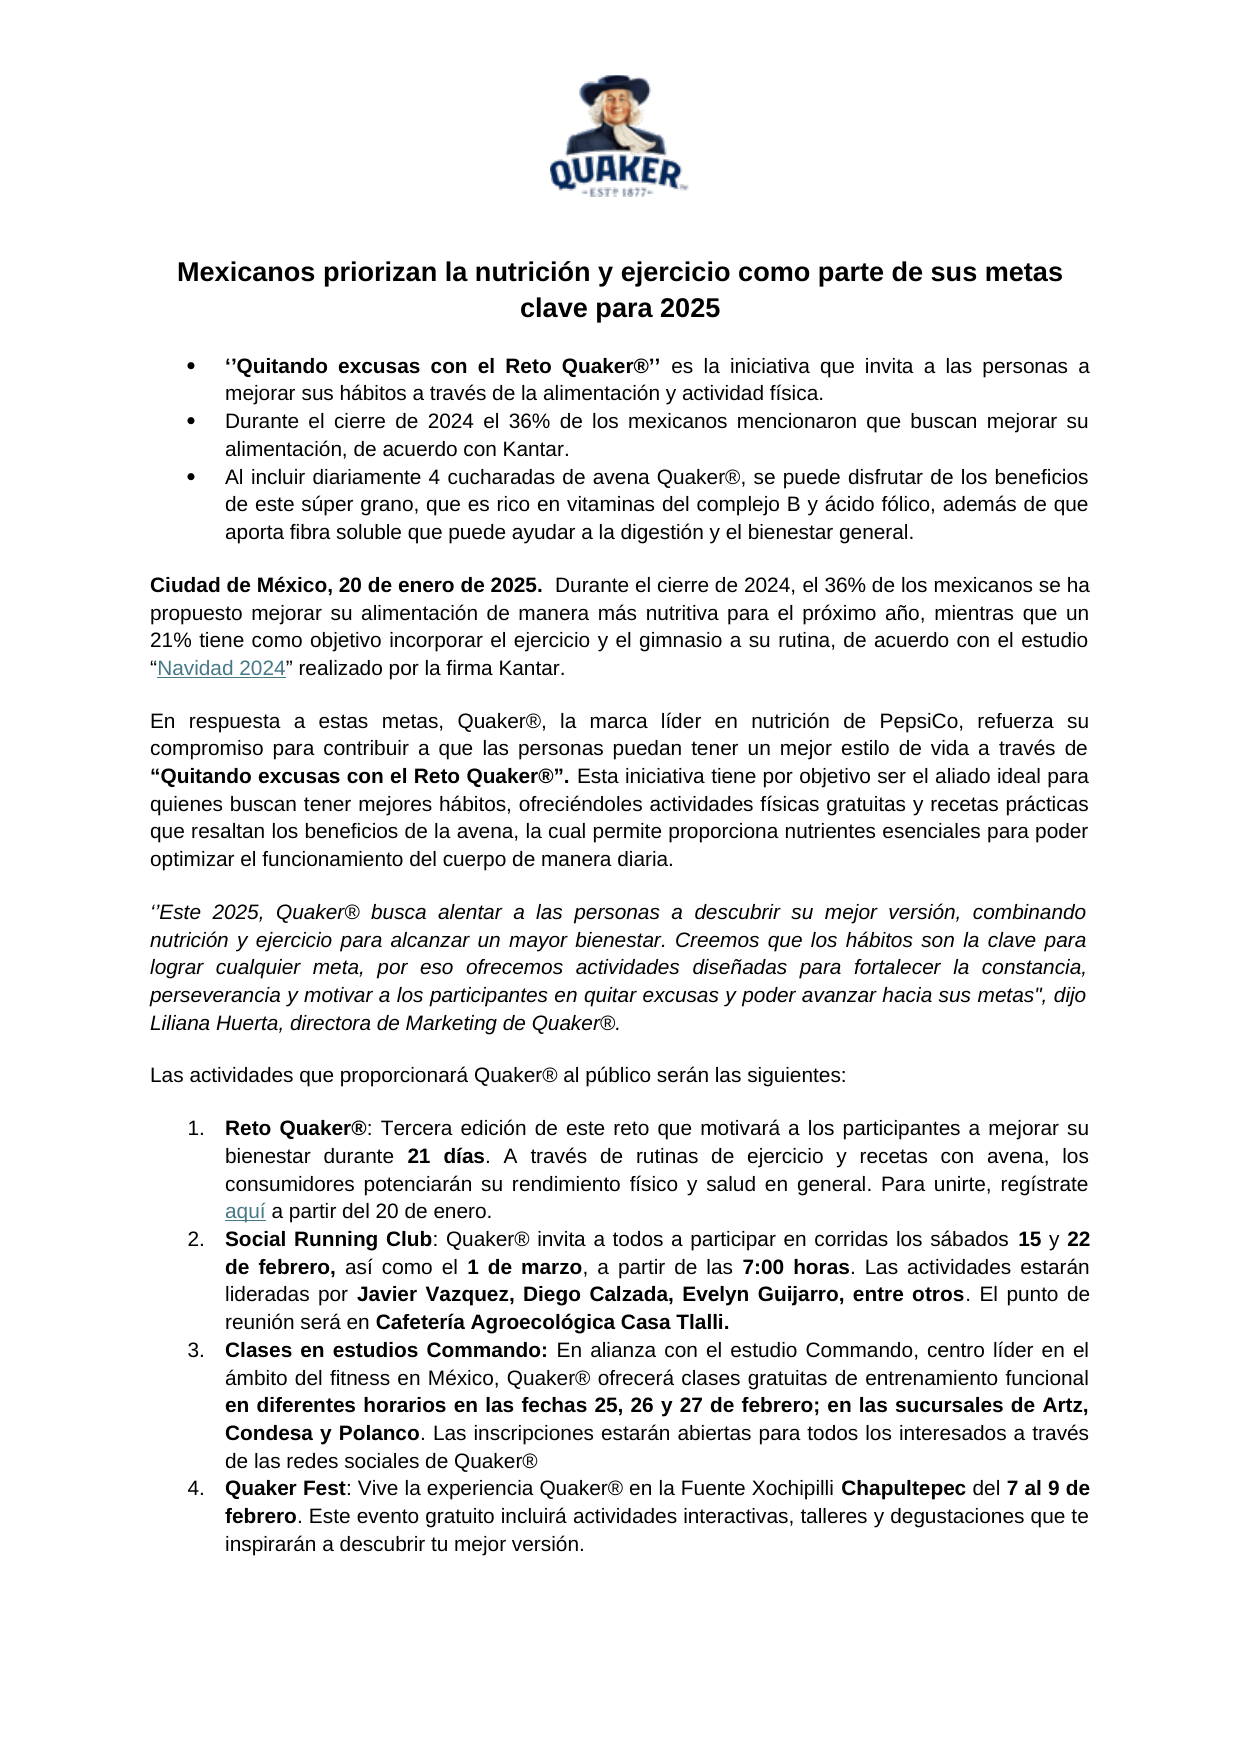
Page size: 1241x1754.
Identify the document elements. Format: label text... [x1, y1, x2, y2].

list Social Running Club: Quaker® invita a todos a participar en corridas los sábados 15 y 22 de febrero, así como el 1 de marzo, a partir de las 7:00 horas. Las actividades estarán lideradas por Javier Vazquez, Diego Calzada, Evelyn Guijarro, entre otros. El punto de reunión será en Cafetería Agroecológica Casa Tlalli. [187, 1227, 1090, 1334]
list Durante el cierre de 2024 el 36% de los mexicanos mencionaron que buscan mejorar su alimentación, de acuerdo con Kantar. [187, 409, 1090, 461]
list Reto Quaker®: Tercera edición de este reto que motivará a los participantes a mejorar su bienestar durante 21 días. A través de rutinas de ejercicio y recetas con avena, los consumidores potenciarán su rendimiento físico y salud en general. Para unirte, regístrate aquí a partir del 20 de enero. [187, 1116, 1090, 1223]
text ‘’Este 2025, Quaker® busca alentar a las personas a descubrir su mejor versión, combinando nutrición y ejercicio para alcanzar un mayor bienestar. Creemos que los hábitos son la clave para lograr cualquier meta, por eso ofrecemos actividades diseñadas para fortalecer la constancia, perseverancia y motivar a los participantes en quitar excusas y poder avanzar hacia sus metas", dijo Liliana Huerta, directora de Marketing de Quaker®. [150, 900, 1090, 1034]
list Clases en estudios Commando: En alianza con el estudio Commando, centro líder en el ámbito del fitness en México, Quaker® ofrecerá clases gratuitas de entrenamiento funcional en diferentes horarios en las fechas 25, 26 y 27 de febrero; en las sucursales de Artz, Condesa y Polanco. Las inscripciones estarán abiertas para todos los interesados a través de las redes sociales de Quaker® [187, 1338, 1090, 1472]
list Quaker Fest: Vive la experiencia Quaker® en la Fuente Xochipilli Chapultepec del 7 al 9 de febrero. Este evento gratuito incluirá actividades interactivas, talleres y degustaciones que te inspirarán a descubrir tu mejor versión. [187, 1476, 1090, 1556]
list ‘’Quitando excusas con el Reto Quaker®’’ es la iniciativa que invita a las personas a mejorar sus hábitos a través de la alimentación y actividad física. [187, 353, 1090, 405]
text En respuesta a estas metas, Quaker®, la marca líder en nutrición de PepsiCo, refuerza su compromiso para contribuir a que las personas puedan tener un mejor estilo de vida a través de “Quitando excusas con el Reto Quaker®”. Esta iniciativa tiene por objetivo ser el aliado ideal para quienes buscan tener mejores hábitos, ofreciéndoles actividades físicas gratuitas y recetas prácticas que resaltan los beneficios de la avena, la cual permite proporciona nutrientes esenciales para poder optimizar el funcionamiento del cuerpo de manera diaria. [150, 708, 1090, 871]
text Ciudad de México, 20 de enero de 2025. Durante el cierre de 2024, el 36% de los mexicanos se ha propuesto mejorar su alimentación de manera más nutritiva para el próximo año, mientras que un 21% tiene como objetivo incorporar el ejercicio y el gimnasio a su rutina, de acuerdo con el estudio “Navidad 2024” realizado por la firma Kantar. [150, 573, 1090, 680]
picture [550, 75, 689, 197]
list Al incluir diariamente 4 cucharadas de avena Quaker®, se puede disfrutar de los beneficios de este súper grano, que es rico en vitaminas del complejo B y ácido fólico, además de que aporta fibra soluble que puede ayudar a la digestión y el bienestar general. [187, 464, 1090, 544]
text Las actividades que proporcionará Quaker® al público serán las siguientes: [150, 1063, 1090, 1087]
text Mexicanos priorizan la nutrición y ejercicio como parte de sus metas clave para 2025 [150, 256, 1090, 323]
